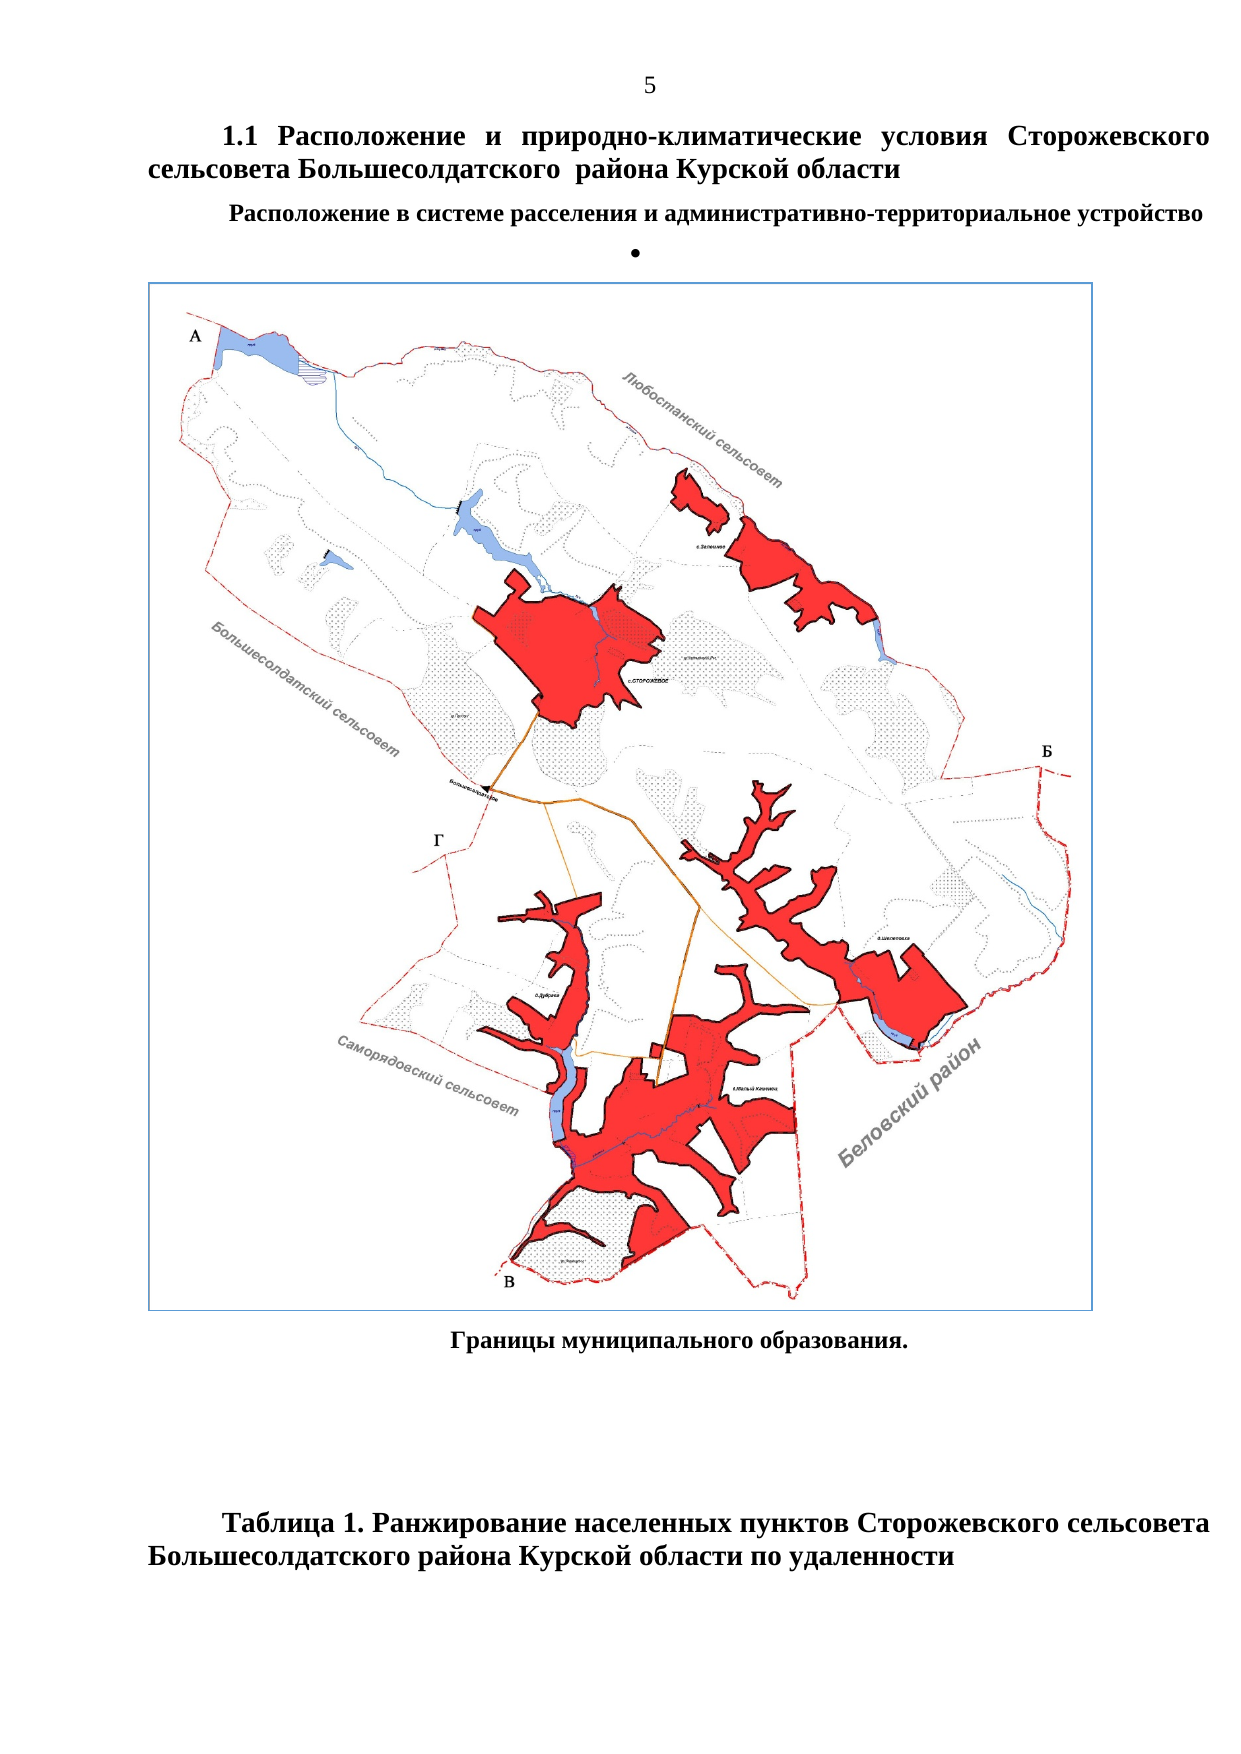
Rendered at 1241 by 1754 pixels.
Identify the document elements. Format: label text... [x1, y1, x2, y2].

picture [149, 284, 1091, 1310]
text Таблица 1. Ранжирование населенных пунктов Сторожевского сельсовета Большесолдатского района Курской области по удаленности [148, 1505, 1211, 1572]
text Расположение в системе расселения и административно-территориальное устройство [148, 198, 1211, 226]
text 1.1 Расположение и природно-климатические условия Сторожевского сельсовета Большесолдатского района Курской области [148, 118, 1211, 185]
text Границы муниципального образования. [148, 1326, 1211, 1354]
